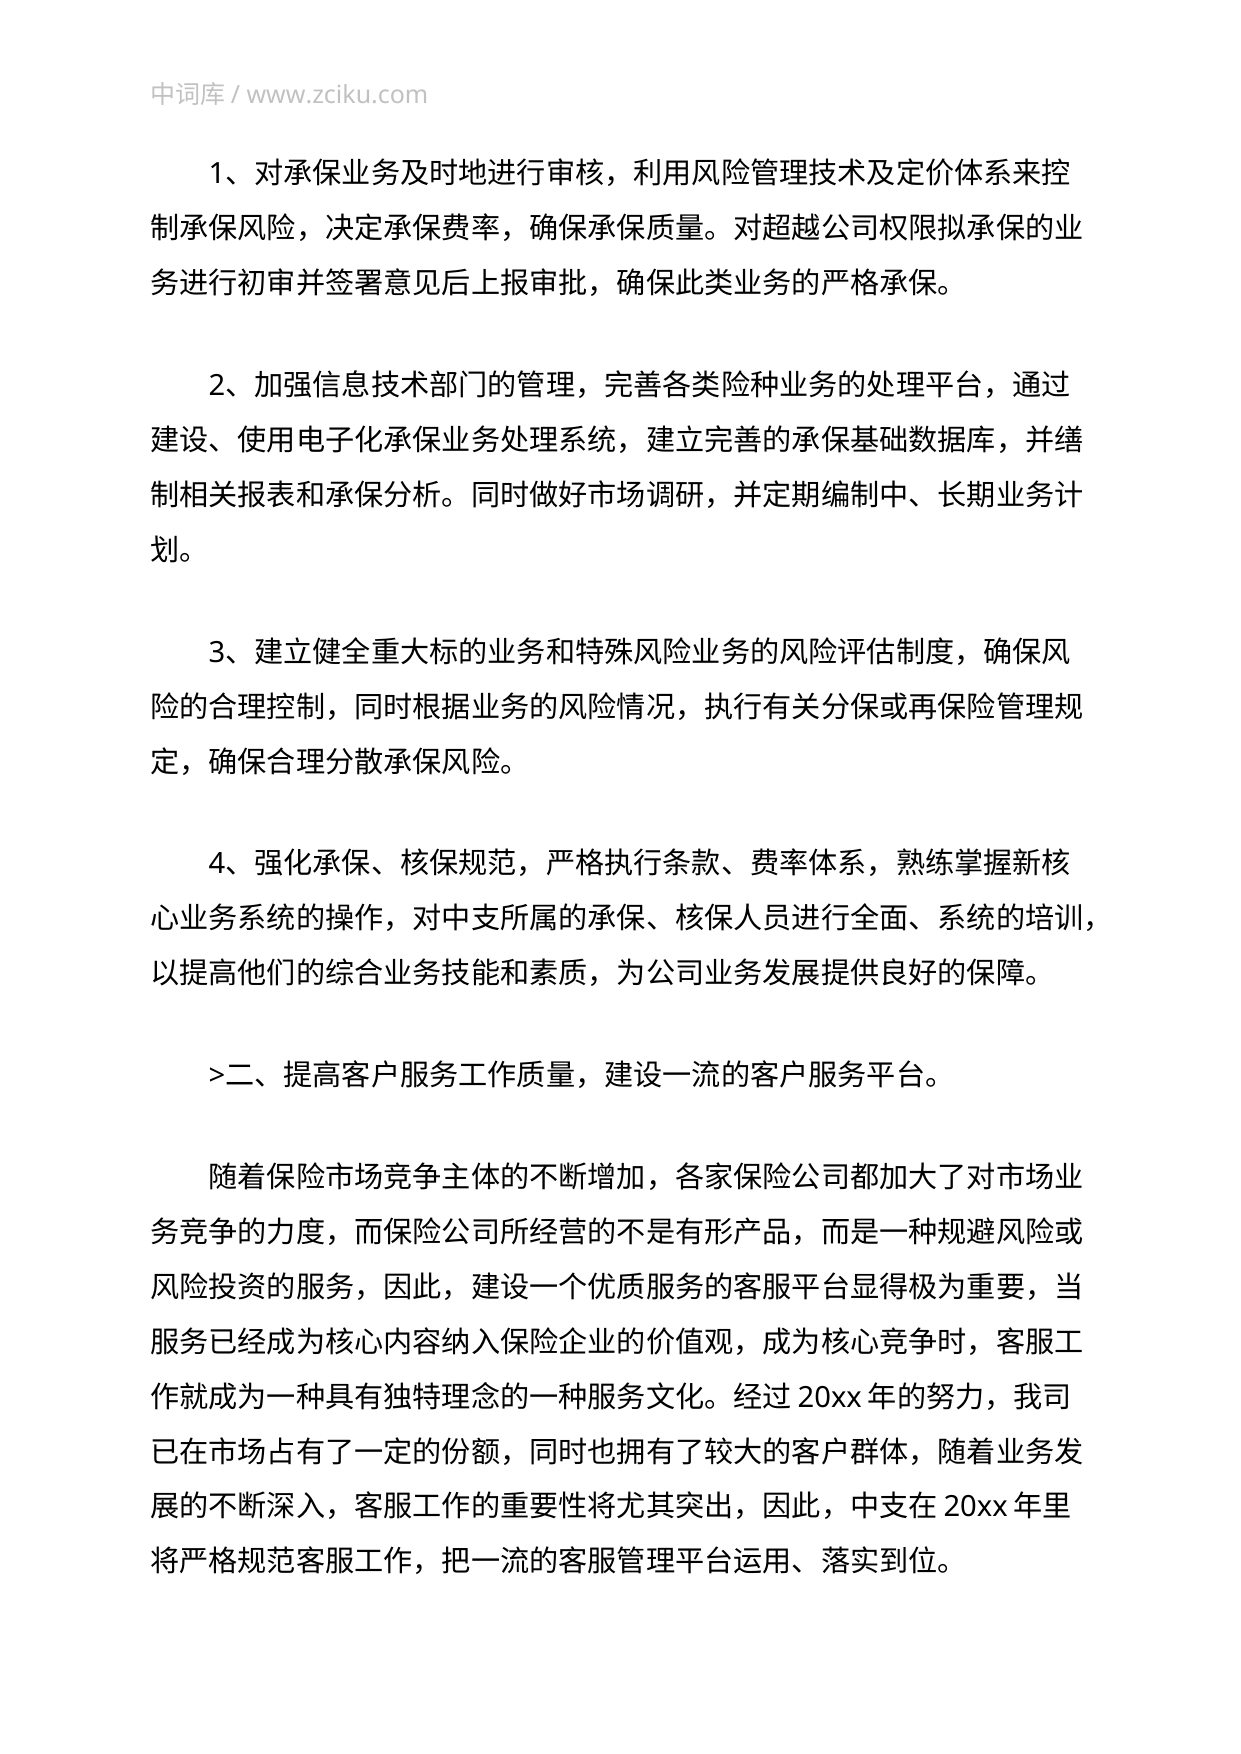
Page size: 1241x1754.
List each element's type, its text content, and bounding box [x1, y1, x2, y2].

text 1、对承保业务及时地进行审核，利用风险管理技术及定价体系来控制承保风险，决定承保费率，确保承保质量。对超越公司权限拟承保的业务进行初审并签署意见后上报审批，确保此类业务的严格承保。 [150, 150, 1090, 302]
text >二、提高客户服务工作质量，建设一流的客户服务平台。 [150, 1052, 1090, 1094]
text 随着保险市场竞争主体的不断增加，各家保险公司都加大了对市场业务竞争的力度，而保险公司所经营的不是有形产品，而是一种规避风险或风险投资的服务，因此，建设一个优质服务的客服平台显得极为重要，当服务已经成为核心内容纳入保险企业的价值观，成为核心竞争时，客服工作就成为一种具有独特理念的一种服务文化。经过20xx年的努力，我司已在市场占有了一定的份额，同时也拥有了较大的客户群体，随着业务发展的不断深入，客服工作的重要性将尤其突出，因此，中支在20xx年里将严格规范客服工作，把一流的客服管理平台运用、落实到位。 [150, 1153, 1090, 1580]
text 3、建立健全重大标的业务和特殊风险业务的风险评估制度，确保风险的合理控制，同时根据业务的风险情况，执行有关分保或再保险管理规定，确保合理分散承保风险。 [150, 628, 1090, 780]
text 2、加强信息技术部门的管理，完善各类险种业务的处理平台，通过建设、使用电子化承保业务处理系统，建立完善的承保基础数据库，并缮制相关报表和承保分析。同时做好市场调研，并定期编制中、长期业务计划。 [150, 362, 1090, 569]
text 4、强化承保、核保规范，严格执行条款、费率体系，熟练掌握新核心业务系统的操作，对中支所属的承保、核保人员进行全面、系统的培训，以提高他们的综合业务技能和素质，为公司业务发展提供良好的保障。 [150, 840, 1090, 992]
